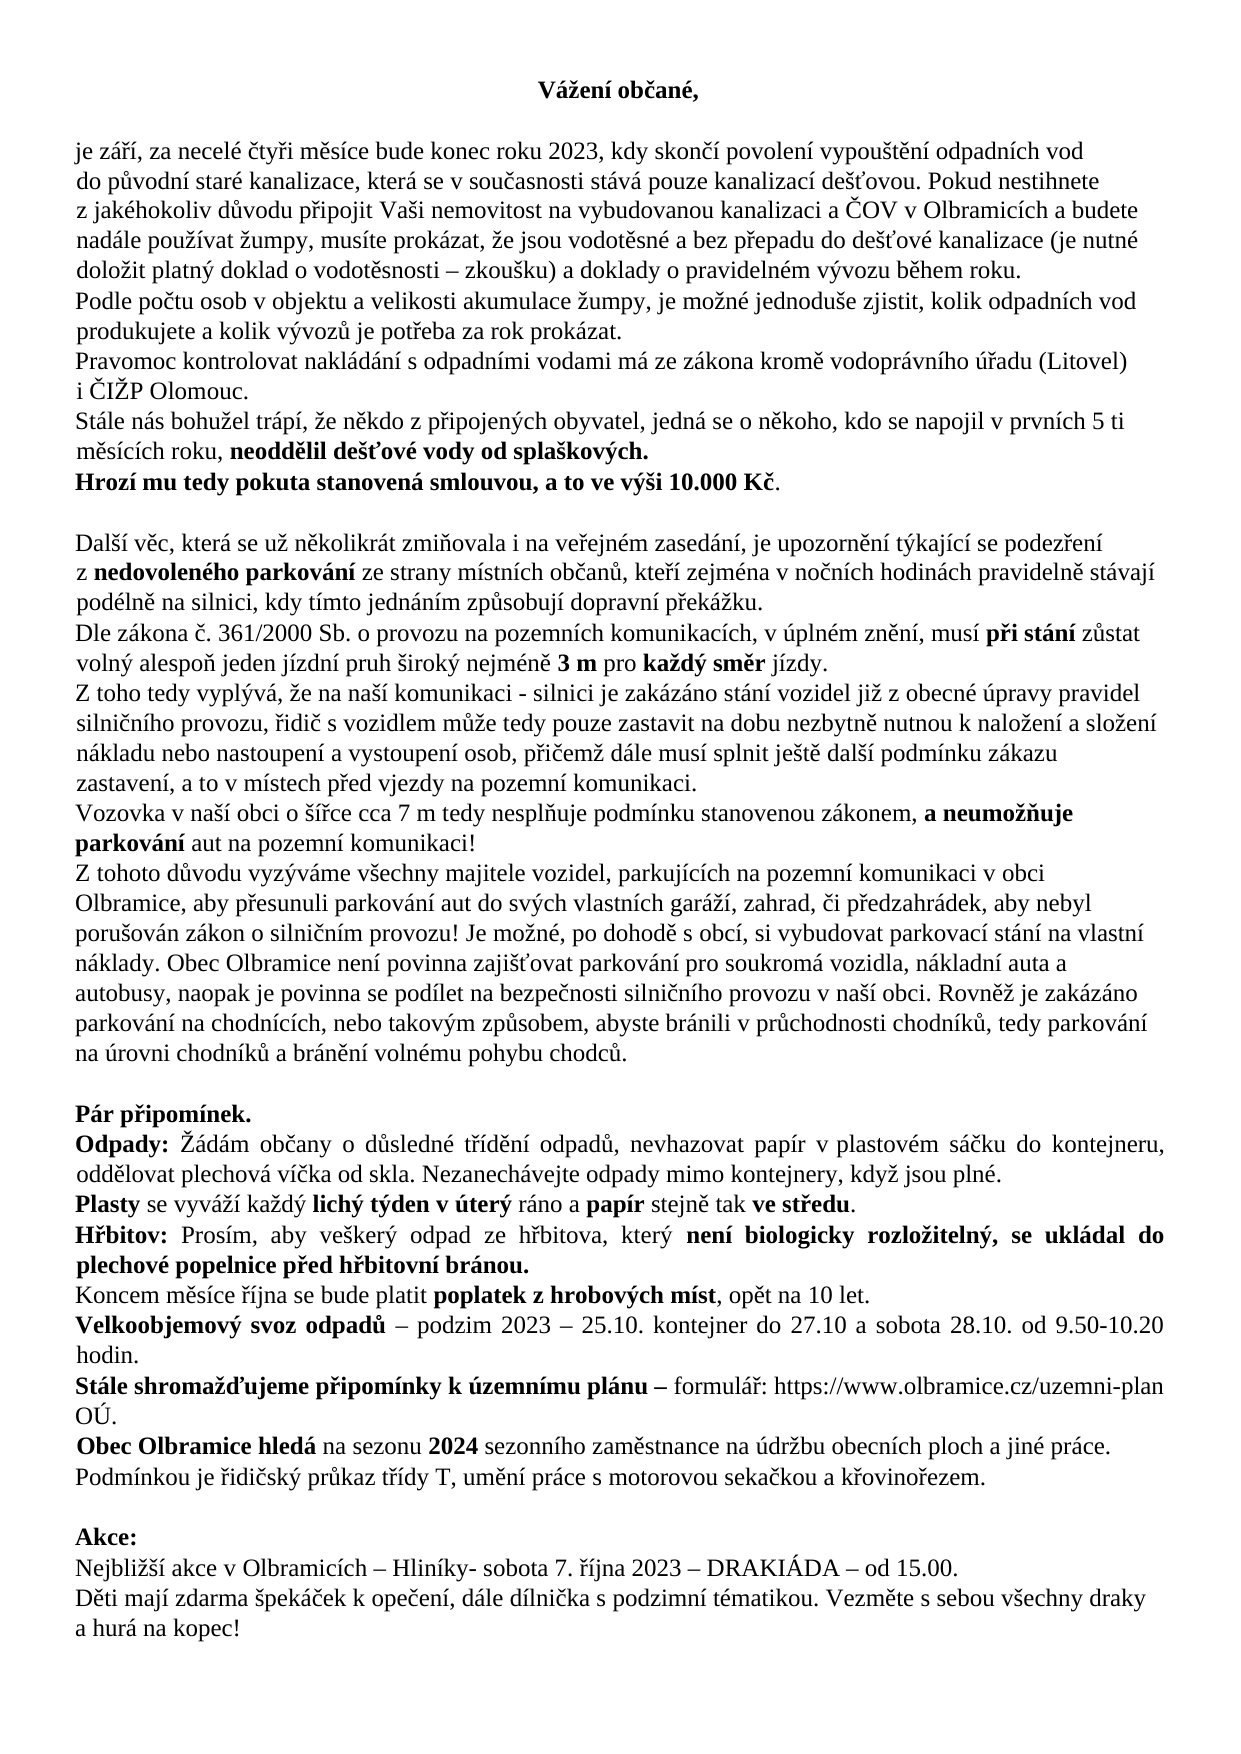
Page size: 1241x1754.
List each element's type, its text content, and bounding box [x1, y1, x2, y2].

text Stále nás bohužel trápí, že někdo z připojených obyvatel, jedná se o někoho, kdo se napojil v prvních 5 ti měsících roku, neoddělil dešťové vody od splaškových. [75, 406, 1160, 465]
text Dle zákona č. 361/2000 Sb. o provozu na pozemních komunikacích, v úplném znění, musí při stání zůstat volný alespoň jeden jízdní pruh široký nejméně 3 m pro každý směr jízdy. [75, 618, 1160, 676]
text Podmínkou je řidičský průkaz třídy T, umění práce s motorovou sekačkou a křovinořezem. [75, 1462, 1165, 1490]
text je září, za necelé čtyři měsíce bude konec roku 2023, kdy skončí povolení vypouštění odpadních vod do původní staré kanalizace, která se v současnosti stává pouze kanalizací dešťovou. Pokud nestihnete z jakéhokoliv důvodu připojit Vaši nemovitost na vybudovanou kanalizaci a ČOV v Olbramicích a budete nadále používat žumpy, musíte prokázat, že jsou vodotěsné a bez přepadu do dešťové kanalizace (je nutné doložit platný doklad o vodotěsnosti – zkoušku) a doklady o pravidelném vývozu během roku. [75, 136, 1160, 284]
text OÚ. Obec Olbramice hledá na sezonu 2024 sezonního zaměstnance na údržbu obecních ploch a jiné práce. [75, 1401, 1165, 1460]
text Další věc, která se už několikrát zmiňovala i na veřejném zasedání, je upozornění týkající se podezření z nedovoleného parkování ze strany místních občanů, kteří zejména v nočních hodinách pravidelně stávají podélně na silnici, kdy tímto jednáním způsobují dopravní překážku. [75, 528, 1160, 616]
text Stále shromažďujeme připomínky k územnímu plánu – formulář: https://www.olbramice.cz/uzemni-plan [75, 1371, 1165, 1400]
text Z toho tedy vyplývá, že na naší komunikaci - silnici je zakázáno stání vozidel již z obecné úpravy pravidel silničního provozu, řidič s vozidlem může tedy pouze zastavit na dobu nezbytně nutnou k naložení a složení nákladu nebo nastoupení a vystoupení osob, přičemž dále musí splnit ještě další podmínku zákazu zastavení, a to v místech před vjezdy na pozemní komunikaci. [75, 678, 1160, 797]
text Plasty se vyváží každý lichý týden v úterý ráno a papír stejně tak ve středu. [75, 1189, 1165, 1218]
text Podle počtu osob v objektu a velikosti akumulace žumpy, je možné jednoduše zjistit, kolik odpadních vod produkujete a kolik vývozů je potřeba za rok prokázat. [75, 286, 1160, 344]
text Pár připomínek. [75, 1099, 1165, 1127]
text Velkoobjemový svoz odpadů – podzim 2023 – 25.10. kontejner do 27.10 a sobota 28.10. od 9.50-10.20 hodin. [75, 1311, 1165, 1369]
text Pravomoc kontrolovat nakládání s odpadními vodami má ze zákona kromě vodoprávního úřadu (Litovel) i ČIŽP Olomouc. [75, 346, 1160, 405]
text Vozovka v naší obci o šířce cca 7 m tedy nesplňuje podmínku stanovenou zákonem, a neumožňuje parkování aut na pozemní komunikaci! [75, 798, 1160, 857]
text Z tohoto důvodu vyzýváme všechny majitele vozidel, parkujících na pozemní komunikaci v obci Olbramice, aby přesunuli parkování aut do svých vlastních garáží, zahrad, či předzahrádek, aby nebyl porušován zákon o silničním provozu! Je možné, po dohodě s obcí, si vybudovat parkovací stání na vlastní náklady. Obec Olbramice není povinna zajišťovat parkování pro soukromá vozidla, nákladní auta a autobusy, naopak je povinna se podílet na bezpečnosti silničního provozu v naší obci. Rovněž je zakázáno parkování na chodnících, nebo takovým způsobem, abyste bránili v průchodnosti chodníků, tedy parkování na úrovni chodníků a bránění volnému pohybu chodců. [75, 858, 1160, 1067]
text Odpady: Žádám občany o důsledné třídění odpadů, nevhazovat papír v plastovém sáčku do kontejneru, oddělovat plechová víčka od skla. Nezanechávejte odpady mimo kontejnery, když jsou plné. [75, 1129, 1165, 1188]
text Nejbližší akce v Olbramicích – Hliníky- sobota 7. října 2023 – DRAKIÁDA – od 15.00. Děti mají zdarma špekáček k opečení, dále dílnička s podzimní tématikou. Vezměte s sebou všechny draky a hurá na kopec! [75, 1553, 1165, 1641]
text Hrozí mu tedy pokuta stanovená smlouvou, a to ve výši 10.000 Kč. [75, 467, 1160, 496]
text Akce: [75, 1522, 1165, 1551]
text Koncem měsíce října se bude platit poplatek z hrobových míst, opět na 10 let. [75, 1280, 1165, 1309]
text Hřbitov: Prosím, aby veškerý odpad ze hřbitova, který není biologicky rozložitelný, se ukládal do plechové popelnice před hřbitovní bránou. [75, 1220, 1165, 1278]
text Vážení občané, [75, 75, 1160, 104]
